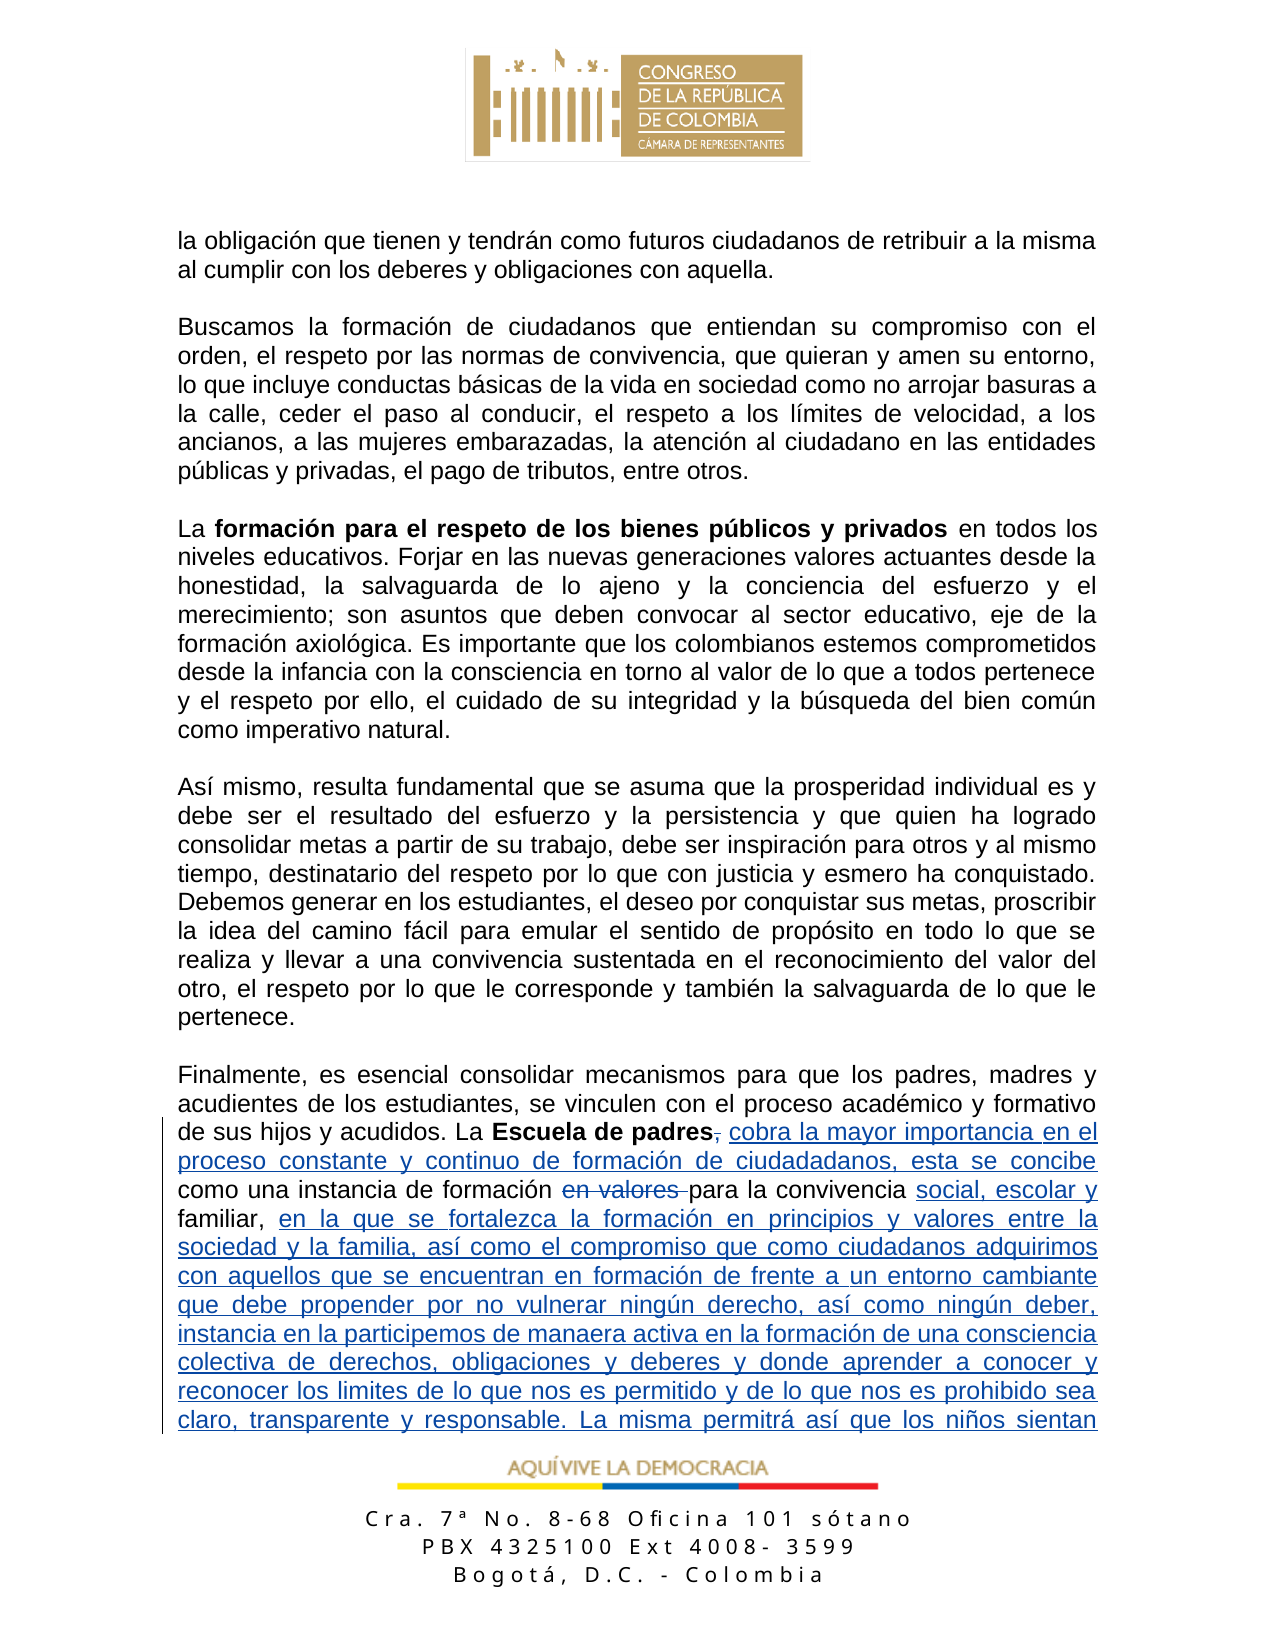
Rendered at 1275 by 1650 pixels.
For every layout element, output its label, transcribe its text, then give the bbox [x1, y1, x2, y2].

picture [464, 47, 811, 166]
text La formación para el respeto de los bienes públicos y privados en todos los niveles educativos. Forjar en las nuevas generaciones valores actuantes desde la honestidad, la salvaguarda de lo ajeno y la conciencia del esfuerzo y el merecimiento; son asuntos que deben convocar al sector educativo, eje de la formación axiológica. Es importante que los colombianos estemos comprometidos desde la infancia con la consciencia en torno al valor de lo que a todos pertenece y el respeto por ello, el cuidado de su integridad y la búsqueda del bien común como imperativo natural. [177, 514, 1098, 744]
text Así mismo, resulta fundamental que se asuma que la prosperidad individual es y debe ser el resultado del esfuerzo y la persistencia y que quien ha logrado consolidar metas a partir de su trabajo, debe ser inspiración para otros y al mismo tiempo, destinatario del respeto por lo que con justicia y esmero ha conquistado. Debemos generar en los estudiantes, el deseo por conquistar sus metas, proscribir la idea del camino fácil para emular el sentido de propósito en todo lo que se realiza y llevar a una convivencia sustentada en el reconocimiento del valor del otro, el respeto por lo que le corresponde y también la salvaguarda de lo que le pertenece. [177, 772, 1098, 1031]
picture [382, 1449, 893, 1493]
text Buscamos la formación de ciudadanos que entiendan su compromiso con el orden, el respeto por las normas de convivencia, que quieran y amen su entorno, lo que incluye conductas básicas de la vida en sociedad como no arrojar basuras a la calle, ceder el paso al conducir, el respeto a los límites de velocidad, a los ancianos, a las mujeres embarazadas, la atención al ciudadano en las entidades públicas y privadas, el pago de tributos, entre otros. [177, 312, 1098, 485]
